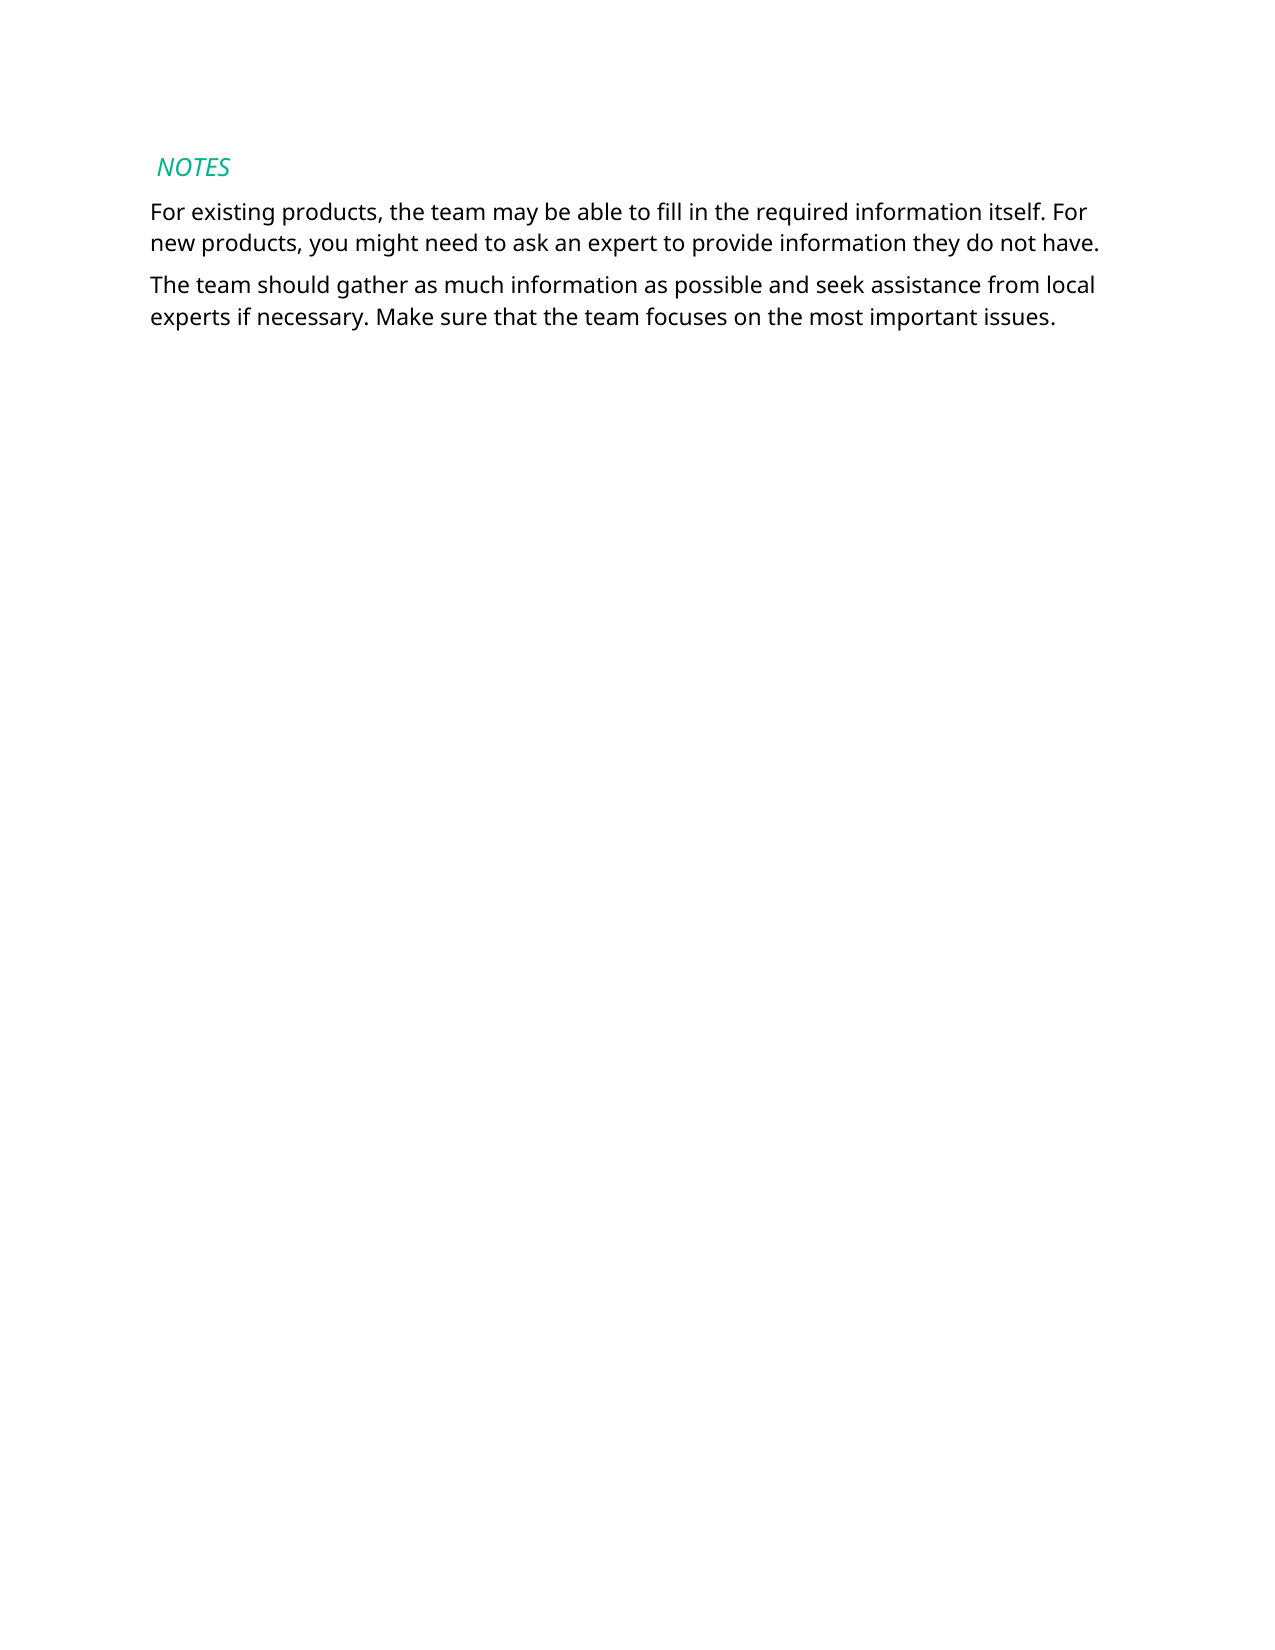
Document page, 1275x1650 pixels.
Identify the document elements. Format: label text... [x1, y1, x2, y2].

text For existing products, the team may be able to fill in the required information itself. For new products, you might need to ask an expert to provide information they do not have. [150, 195, 1125, 258]
text The team should gather as much information as possible and seek assistance from local experts if necessary. Make sure that the team focuses on the most important issues. [150, 269, 1125, 332]
text NOTES [150, 150, 1125, 184]
